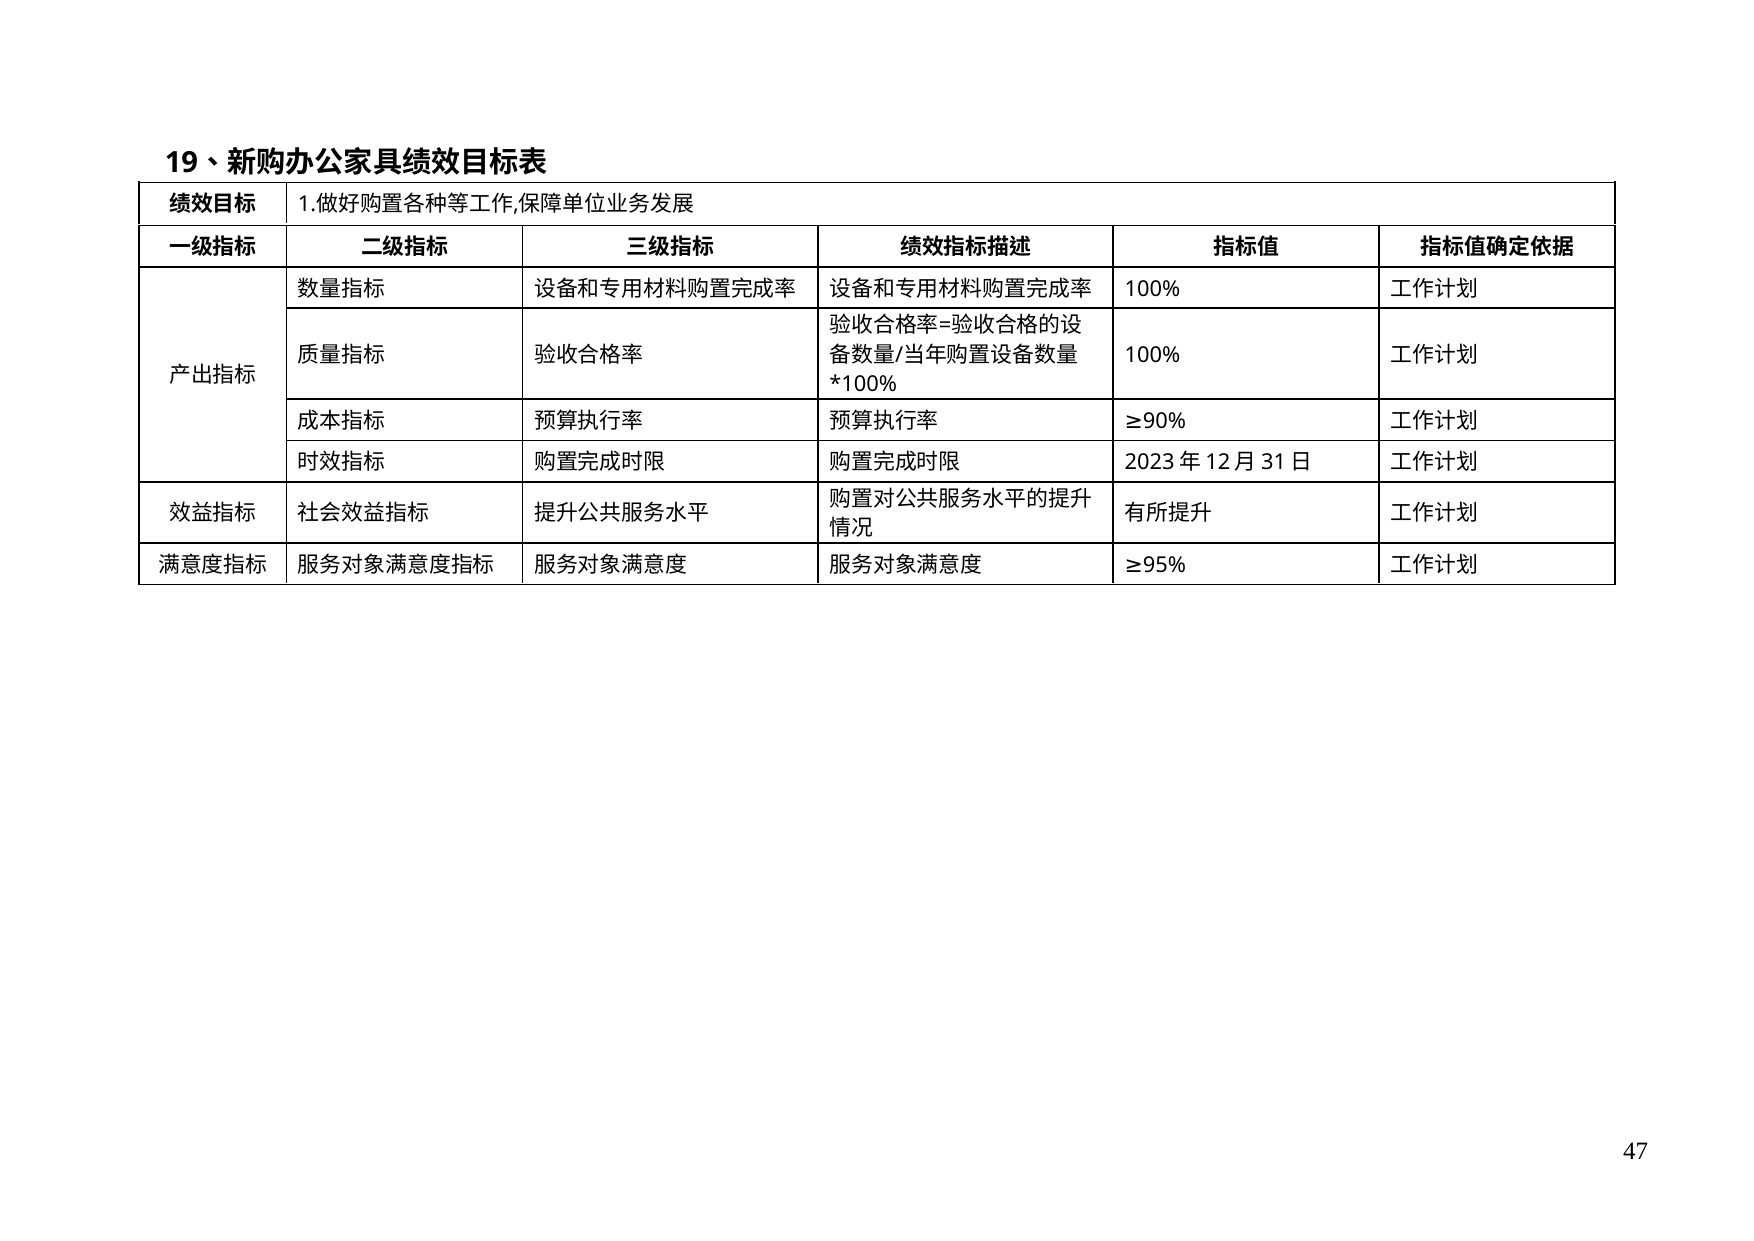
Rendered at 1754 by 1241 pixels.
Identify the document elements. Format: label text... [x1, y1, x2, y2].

table_cell 有所提升 [1114, 483, 1378, 542]
table_cell 服务对象满意度 [819, 544, 1112, 583]
text 19、新购办公家具绩效目标表 [106, 142, 1648, 181]
table_cell 设备和专用材料购置完成率 [819, 268, 1112, 307]
table_cell 效益指标 [140, 483, 286, 542]
table_cell 提升公共服务水平 [523, 483, 817, 542]
table_cell 购置对公共服务水平的提升情况 [819, 483, 1112, 542]
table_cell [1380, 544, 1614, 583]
table_cell 验收合格率=验收合格的设备数量/当年购置设备数量*100% [819, 309, 1112, 398]
table_cell 2023年12月31日 [1114, 441, 1378, 481]
table_cell 服务对象满意度 [523, 544, 817, 583]
table_header 三级指标 [523, 226, 817, 266]
table_header 指标值 [1114, 226, 1378, 266]
table_cell 工作计划 [1380, 441, 1614, 481]
table_cell 社会效益指标 [287, 483, 522, 542]
table_cell 工作计划 [1380, 483, 1614, 542]
table_cell 验收合格率 [523, 309, 817, 398]
table_cell 满意度指标 [140, 544, 286, 583]
table_header 指标值确定依据 [1380, 226, 1614, 266]
table_cell 数量指标 [287, 268, 522, 307]
table_cell 预算执行率 [523, 400, 817, 439]
table_cell 成本指标 [287, 400, 522, 439]
table_cell ≥90% [1114, 400, 1378, 439]
table_cell 预算执行率 [819, 400, 1112, 439]
table_cell 时效指标 [287, 441, 522, 481]
table_cell 购置完成时限 [523, 441, 817, 481]
table_cell 产出指标 [140, 268, 286, 481]
table_cell 100% [1114, 268, 1378, 307]
table_cell 服务对象满意度指标 [287, 544, 522, 583]
table_cell 购置完成时限 [819, 441, 1112, 481]
table_cell 100% [1114, 309, 1378, 398]
table_header 1.做好购置各种等工作,保障单位业务发展 [287, 183, 1614, 223]
table_header 绩效指标描述 [819, 226, 1112, 266]
table_cell 质量指标 [287, 309, 522, 398]
table_header 二级指标 [287, 226, 522, 266]
table_header 绩效目标 [140, 183, 286, 223]
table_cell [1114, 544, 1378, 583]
table_cell 工作计划 [1380, 268, 1614, 307]
table_cell 设备和专用材料购置完成率 [523, 268, 817, 307]
table_cell 工作计划 [1380, 309, 1614, 398]
table_header 一级指标 [140, 226, 286, 266]
table_cell 工作计划 [1380, 400, 1614, 439]
